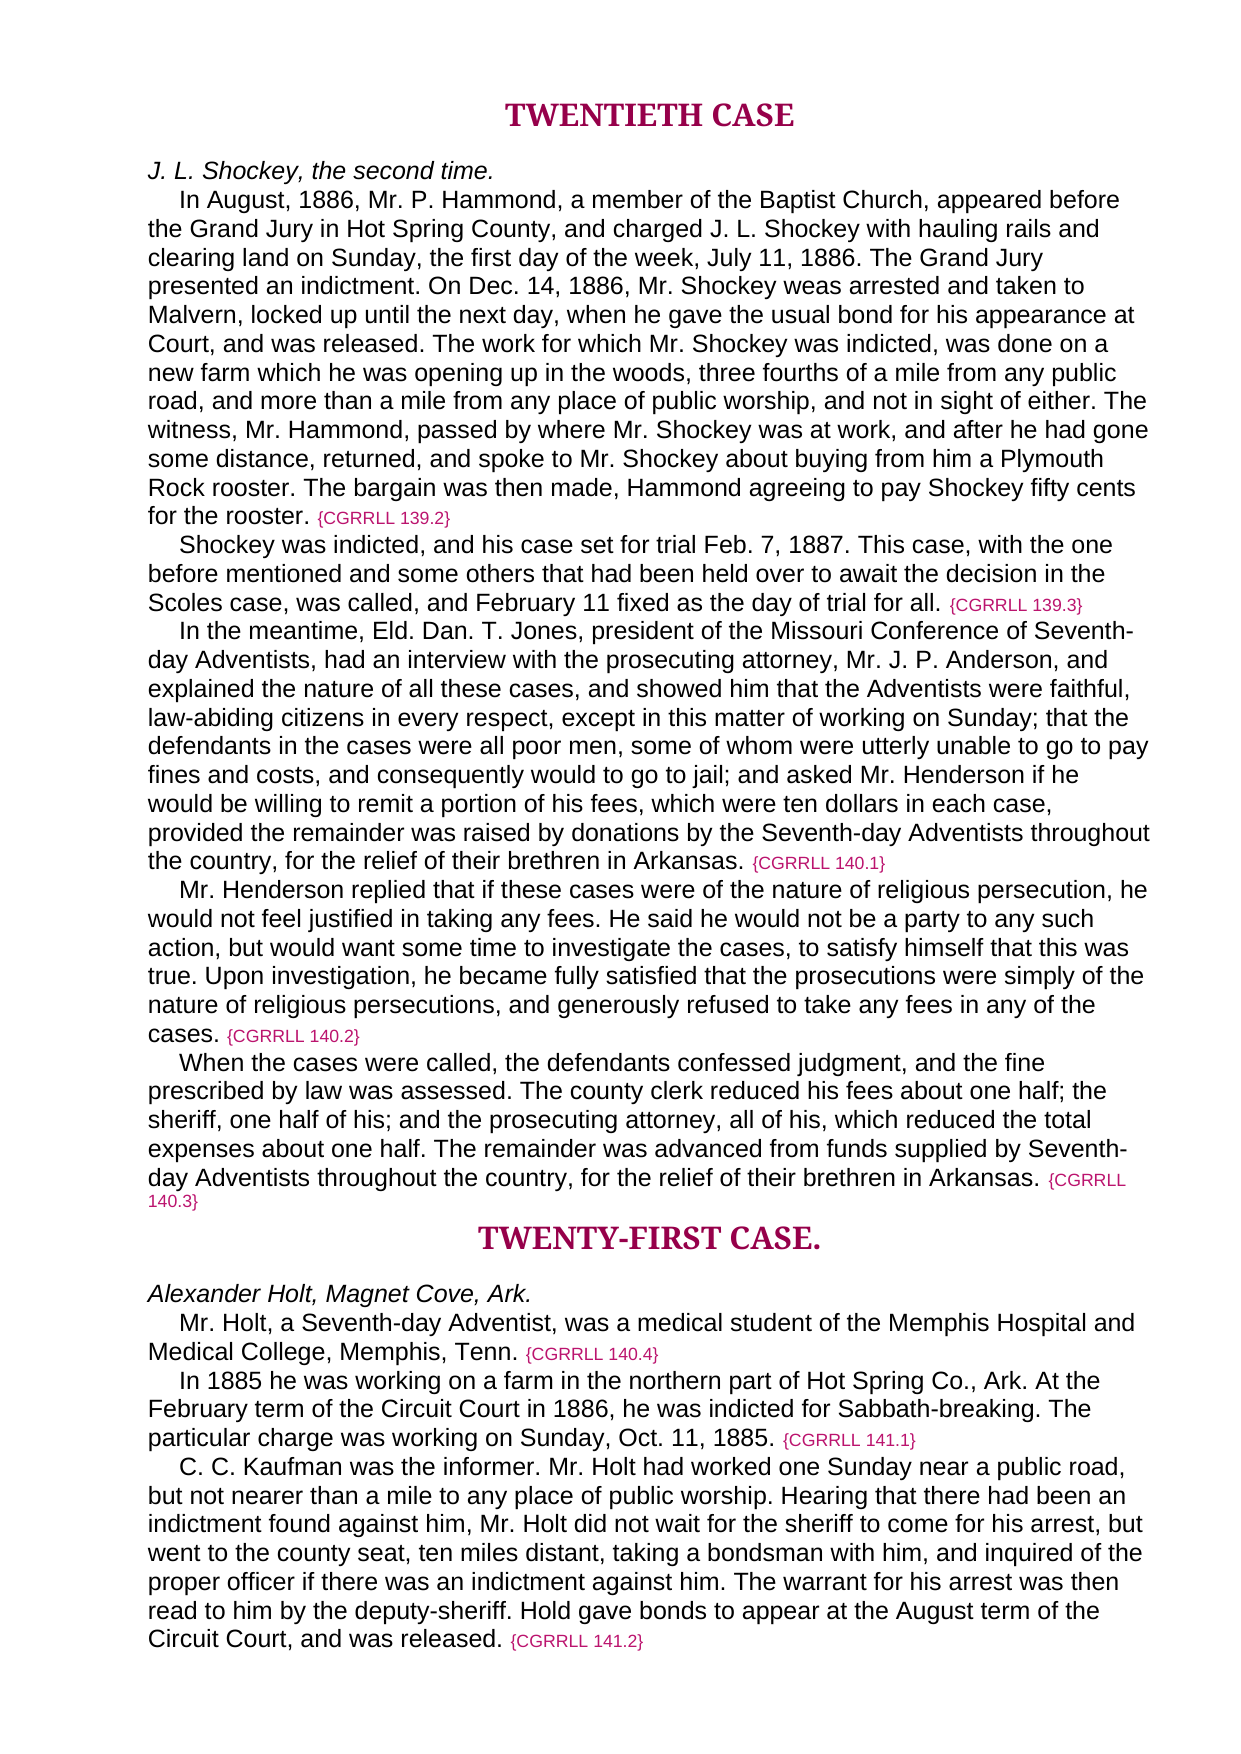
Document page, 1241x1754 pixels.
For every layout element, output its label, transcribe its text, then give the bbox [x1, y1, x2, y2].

text TWENTY-FIRST CASE. [148, 1212, 1152, 1258]
text C. C. Kaufman was the informer. Mr. Holt had worked one Sunday near a public road, but not nearer than a mile to any place of public worship. Hearing that there had been an indictment found against him, Mr. Holt did not wait for the sheriff to come for his arrest, but went to the county seat, ten miles distant, taking a bondsman with him, and inquired of the proper officer if there was an indictment against him. The warrant for his arrest was then read to him by the deputy-sheriff. Hold gave bonds to appear at the August term of the Circuit Court, and was released. {CGRRLL 141.2} [148, 1452, 1152, 1653]
text J. L. Shockey, the second time. [148, 156, 1152, 185]
text In August, 1886, Mr. P. Hammond, a member of the Baptist Church, appeared before the Grand Jury in Hot Spring County, and charged J. L. Shockey with hauling rails and clearing land on Sunday, the first day of the week, July 11, 1886. The Grand Jury presented an indictment. On Dec. 14, 1886, Mr. Shockey weas arrested and taken to Malvern, locked up until the next day, when he gave the usual bond for his appearance at Court, and was released. The work for which Mr. Shockey was indicted, was done on a new farm which he was opening up in the woods, three fourths of a mile from any public road, and more than a mile from any place of public worship, and not in sight of either. The witness, Mr. Hammond, passed by where Mr. Shockey was at work, and after he had gone some distance, returned, and spoke to Mr. Shockey about buying from him a Plymouth Rock rooster. The bargain was then made, Hammond agreeing to pay Shockey fifty cents for the rooster. {CGRRLL 139.2} [148, 185, 1152, 530]
text Mr. Henderson replied that if these cases were of the nature of religious persecution, he would not feel justified in taking any fees. He said he would not be a party to any such action, but would want some time to investigate the cases, to satisfy himself that this was true. Upon investigation, he became fully satisfied that the prosecutions were simply of the nature of religious persecutions, and generously refused to take any fees in any of the cases. {CGRRLL 140.2} [148, 875, 1152, 1047]
text Mr. Holt, a Seventh-day Adventist, was a medical student of the Memphis Hospital and Medical College, Memphis, Tenn. {CGRRLL 140.4} [148, 1308, 1152, 1366]
text Alexander Holt, Magnet Cove, Ark. [148, 1279, 1152, 1308]
text In the meantime, Eld. Dan. T. Jones, president of the Missouri Conference of Seventh-day Adventists, had an interview with the prosecuting attorney, Mr. J. P. Anderson, and explained the nature of all these cases, and showed him that the Adventists were faithful, law-abiding citizens in every respect, except in this matter of working on Sunday; that the defendants in the cases were all poor men, some of whom were utterly unable to go to pay fines and costs, and consequently would to go to jail; and asked Mr. Henderson if he would be willing to remit a portion of his fees, which were ten dollars in each case, provided the remainder was raised by donations by the Seventh-day Adventists throughout the country, for the relief of their brethren in Arkansas. {CGRRLL 140.1} [148, 616, 1152, 875]
text In 1885 he was working on a farm in the northern part of Hot Spring Co., Ark. At the February term of the Circuit Court in 1886, he was indicted for Sabbath-breaking. The particular charge was working on Sunday, Oct. 11, 1885. {CGRRLL 141.1} [148, 1366, 1152, 1452]
text TWENTIETH CASE [148, 88, 1152, 135]
text Shockey was indicted, and his case set for trial Feb. 7, 1887. This case, with the one before mentioned and some others that had been held over to await the decision in the Scoles case, was called, and February 11 fixed as the day of trial for all. {CGRRLL 139.3} [148, 530, 1152, 616]
text When the cases were called, the defendants confessed judgment, and the fine prescribed by law was assessed. The county clerk reduced his fees about one half; the sheriff, one half of his; and the prosecuting attorney, all of his, which reduced the total expenses about one half. The remainder was advanced from funds supplied by Seventh-day Adventists throughout the country, for the relief of their brethren in Arkansas. {CGRRLL 140.3} [148, 1047, 1152, 1212]
